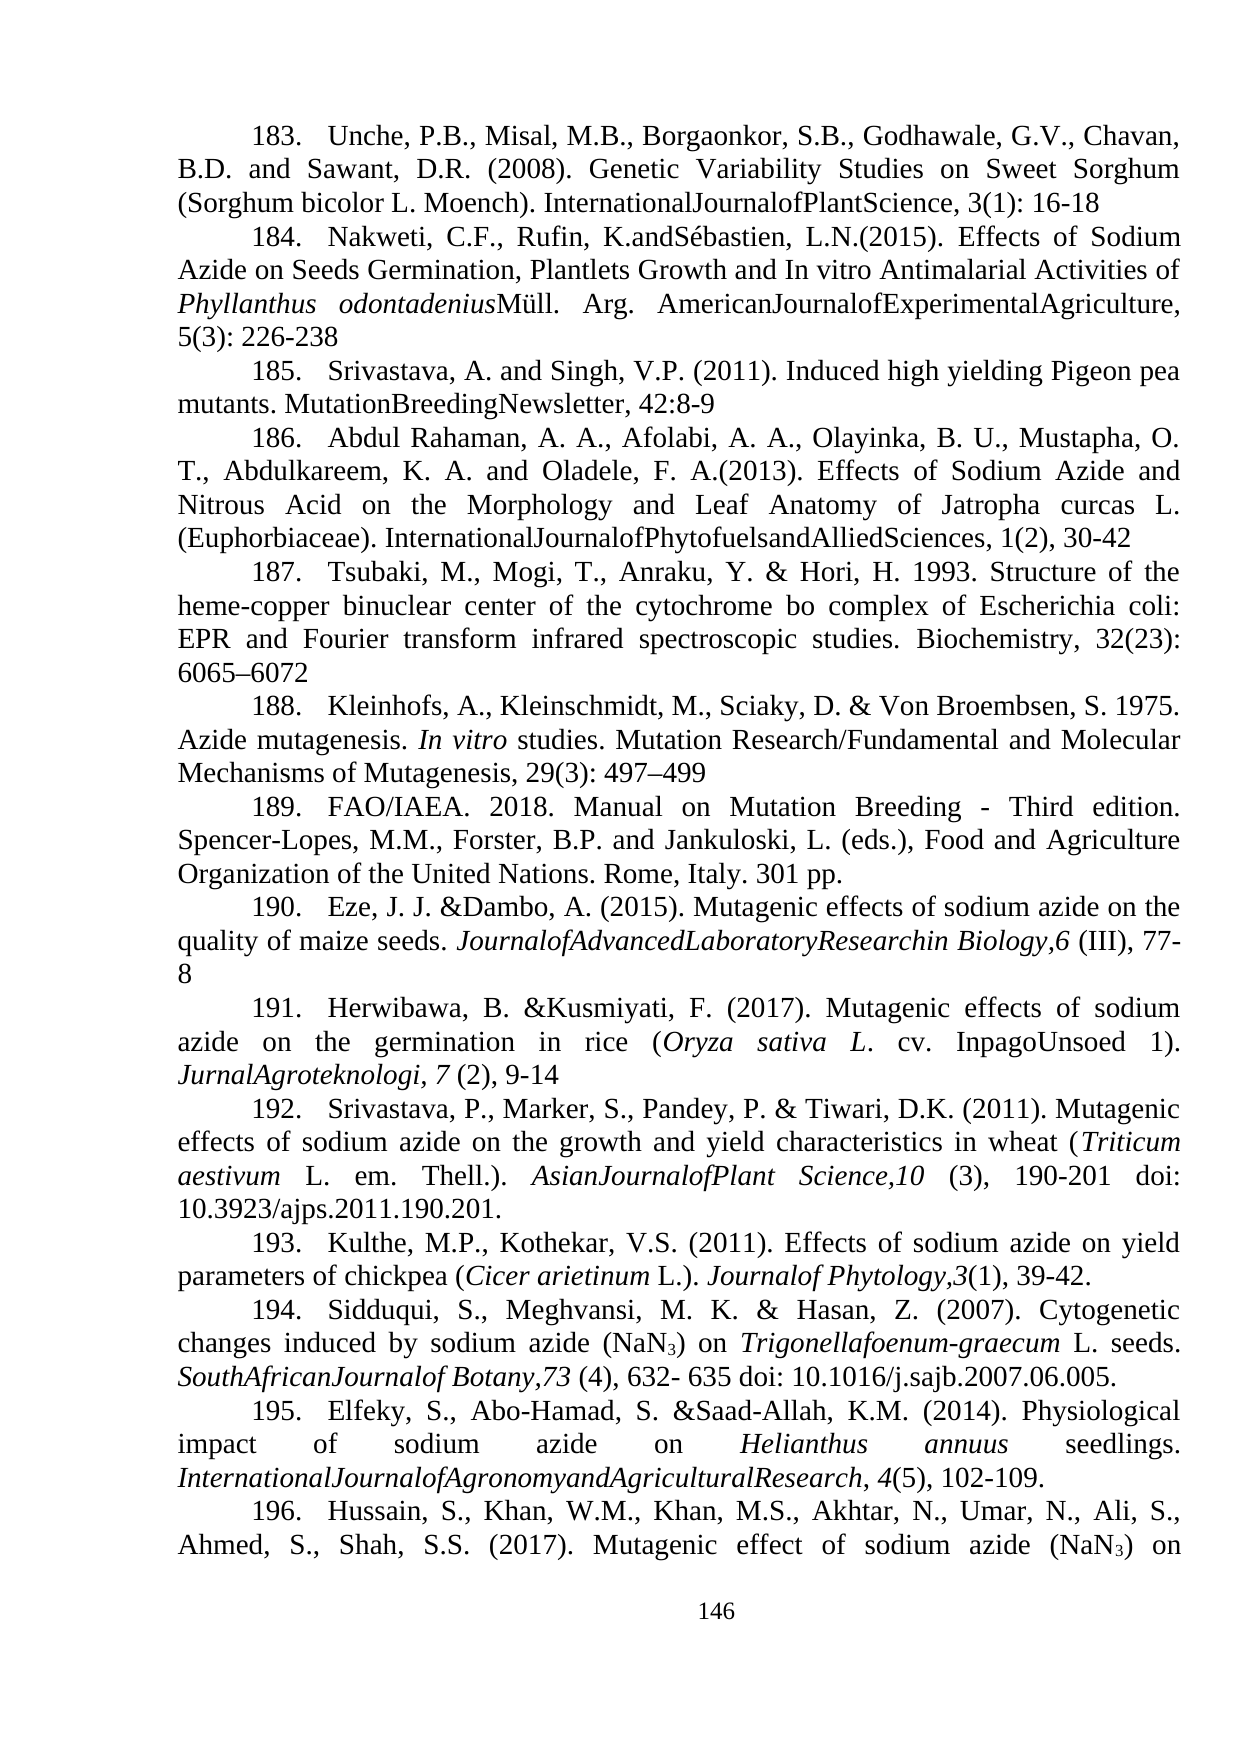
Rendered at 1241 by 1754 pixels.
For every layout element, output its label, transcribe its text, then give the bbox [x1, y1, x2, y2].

list Elfeky, S., Abo-Hamad, S. &Saad-Allah, K.M. (2014). Physiological impact of sodium azide on Helianthus annuus seedlings. InternationalJournalofAgronomyandAgriculturalResearch, 4(5), 102-109. [177, 1393, 1181, 1493]
list Herwibawa, B. &Kusmiyati, F. (2017). Mutagenic effects of sodium azide on the germination in rice (Oryza sativa L. cv. InpagoUnsoed 1). JurnalAgroteknologi, 7 (2), 9-14 [177, 990, 1181, 1091]
list Abdul Rahaman, A. A., Afolabi, A. A., Olayinka, B. U., Mustapha, O. T., Abdulkareem, K. A. and Oladele, F. A.(2013). Effects of Sodium Azide and Nitrous Acid on the Morphology and Leaf Anatomy of Jatropha curcas L. (Euphorbiaceae). InternationalJournalofPhytofuelsandAlliedSciences, 1(2), 30-42 [177, 420, 1181, 554]
list Tsubaki, M., Mogi, T., Anraku, Y. & Hori, H. 1993. Structure of the heme-copper binuclear center of the cytochrome bo complex of Escherichia coli: EPR and Fourier transform infrared spectroscopic studies. Biochemistry, 32(23): 6065–6072 [177, 554, 1181, 688]
list Srivastava, P., Marker, S., Pandey, P. & Tiwari, D.K. (2011). Mutagenic effects of sodium azide on the growth and yield characteristics in wheat (Triticum aestivum L. em. Thell.). AsianJournalofPlant Science,10 (3), 190-201 doi: 10.3923/ajps.2011.190.201. [177, 1091, 1181, 1225]
list Kleinhofs, A., Kleinschmidt, M., Sciaky, D. & Von Broembsen, S. 1975. Azide mutagenesis. In vitro studies. Mutation Research/Fundamental and Molecular Mechanisms of Mutagenesis, 29(3): 497–499 [177, 688, 1181, 789]
list Kulthe, M.P., Kothekar, V.S. (2011). Effects of sodium azide on yield parameters of chickpea (Cicer arietinum L.). Journalof Phytology,3(1), 39-42. [177, 1225, 1181, 1292]
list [177, 1493, 1181, 1560]
list Nakweti, C.F., Rufin, K.andSébastien, L.N.(2015). Effects of Sodium Azide on Seeds Germination, Plantlets Growth and In vitro Antimalarial Activities of Phyllanthus odontadeniusMüll. Arg. AmericanJournalofExperimentalAgriculture, 5(3): 226-238 [177, 219, 1181, 353]
list Srivastava, A. and Singh, V.P. (2011). Induced high yielding Pigeon pea mutants. MutationBreedingNewsletter, 42:8-9 [177, 353, 1181, 420]
list Unche, P.B., Misal, M.B., Borgaonkor, S.B., Godhawale, G.V., Chavan, B.D. and Sawant, D.R. (2008). Genetic Variability Studies on Sweet Sorghum (Sorghum bicolor L. Moench). InternationalJournalofPlantScience, 3(1): 16-18 [177, 118, 1181, 219]
list FAO/IAEA. 2018. Manual on Mutation Breeding - Third edition. Spencer-Lopes, M.M., Forster, B.P. and Jankuloski, L. (eds.), Food and Agriculture Organization of the United Nations. Rome, Italy. 301 pp. [177, 789, 1181, 889]
list Sidduqui, S., Meghvansi, M. K. & Hasan, Z. (2007). Cytogenetic changes induced by sodium azide (NaN3) on Trigonellafoenum-graecum L. seeds. SouthAfricanJournalof Botany,73 (4), 632- 635 doi: 10.1016/j.sajb.2007.06.005. [177, 1292, 1181, 1393]
list Eze, J. J. &Dambo, A. (2015). Mutagenic effects of sodium azide on the quality of maize seeds. JournalofAdvancedLaboratoryResearchin Biology,6 (III), 77-8 [177, 889, 1181, 990]
